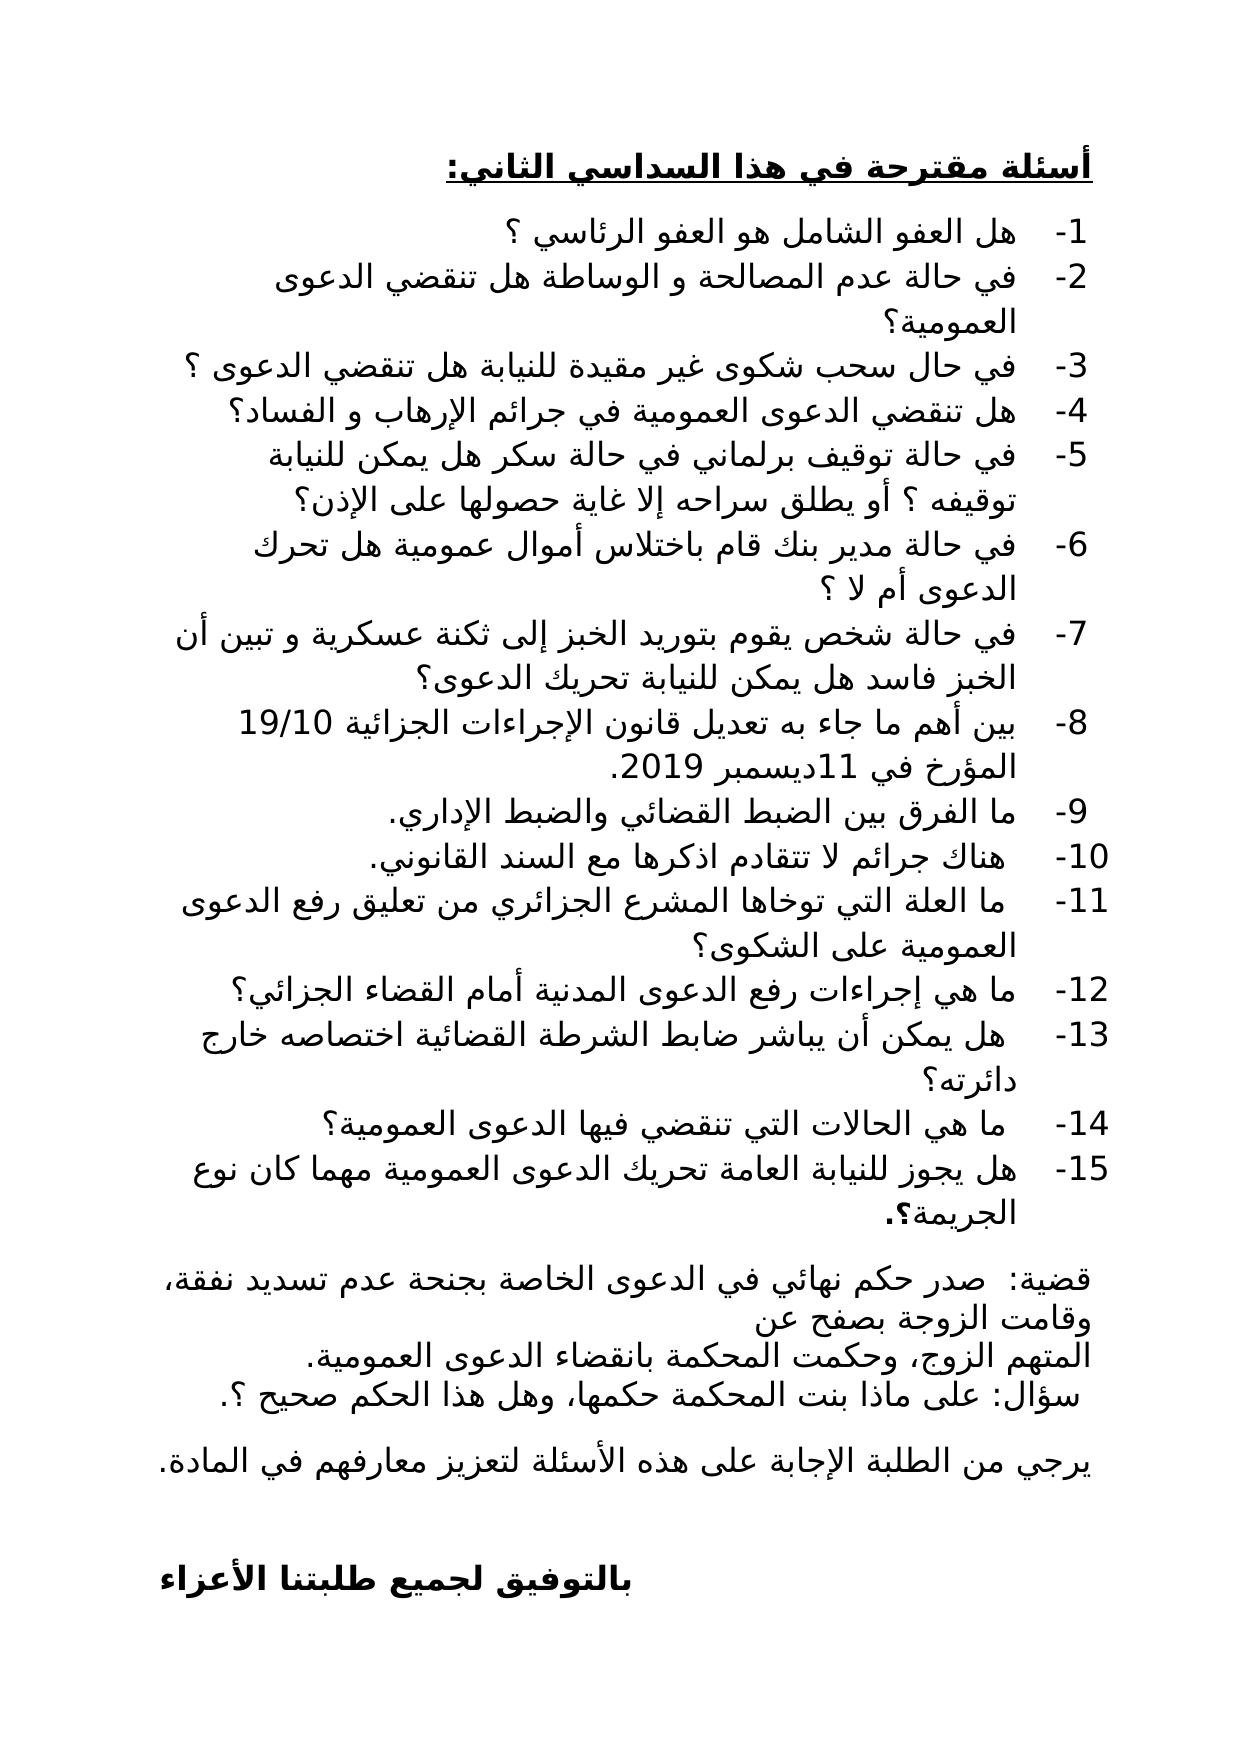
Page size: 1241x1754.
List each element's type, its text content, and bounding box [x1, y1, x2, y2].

list في حالة توقيف برلماني في حالة سكر هل يمكن للنيابة توقيفه ؟ أو يطلق سراحه إلا غاية حصولها على الإذن؟ [148, 436, 1055, 519]
list ما العلة التي توخاها المشرع الجزائري من تعليق رفع الدعوى العمومية على الشكوى؟ [148, 882, 1055, 965]
text بالتوفيق لجميع طلبتنا الأعزاء [148, 1560, 1093, 1598]
list هناك جرائم لا تتقادم اذكرها مع السند القانوني. [148, 837, 1055, 876]
list ما الفرق بين الضبط القضائي والضبط الإداري. [148, 793, 1055, 831]
list هل العفو الشامل هو العفو الرئاسي ؟ [148, 213, 1055, 252]
list في حال سحب شكوى غير مقيدة للنيابة هل تنقضي الدعوى ؟ [148, 347, 1055, 386]
list بين أهم ما جاء به تعديل قانون الإجراءات الجزائية 19/10 المؤرخ في 11ديسمبر 2019. [148, 703, 1055, 787]
text أسئلة مقترحة في هذا السداسي الثاني: [148, 148, 1093, 186]
text قضية: صدر حكم نهائي في الدعوى الخاصة بجنحة عدم تسديد نفقة، وقامت الزوجة بصفح عن [148, 1259, 1093, 1337]
list ما هي الحالات التي تنقضي فيها الدعوى العمومية؟ [148, 1105, 1055, 1143]
list هل تنقضي الدعوى العمومية في جرائم الإرهاب و الفساد؟ [148, 391, 1055, 430]
list هل يجوز للنيابة العامة تحريك الدعوى العمومية مهما كان نوع الجريمة؟. [148, 1149, 1055, 1233]
list ما هي إجراءات رفع الدعوى المدنية أمام القضاء الجزائي؟ [148, 971, 1055, 1010]
list في حالة عدم المصالحة و الوساطة هل تنقضي الدعوى العمومية؟ [148, 258, 1055, 341]
list في حالة شخص يقوم بتوريد الخبز إلى ثكنة عسكرية و تبين أن الخبز فاسد هل يمكن للنيابة تحريك الدعوى؟ [148, 614, 1055, 698]
text يرجي من الطلبة الإجابة على هذه الأسئلة لتعزيز معارفهم في المادة. [148, 1441, 1093, 1480]
text سؤال: على ماذا بنت المحكمة حكمها، وهل هذا الحكم صحيح ؟. [148, 1376, 1093, 1415]
list هل يمكن أن يباشر ضابط الشرطة القضائية اختصاصه خارج دائرته؟ [148, 1016, 1055, 1099]
text المتهم الزوج، وحكمت المحكمة بانقضاء الدعوى العمومية. [148, 1337, 1093, 1376]
list في حالة مدير بنك قام باختلاس أموال عمومية هل تحرك الدعوى أم لا ؟ [148, 525, 1055, 608]
